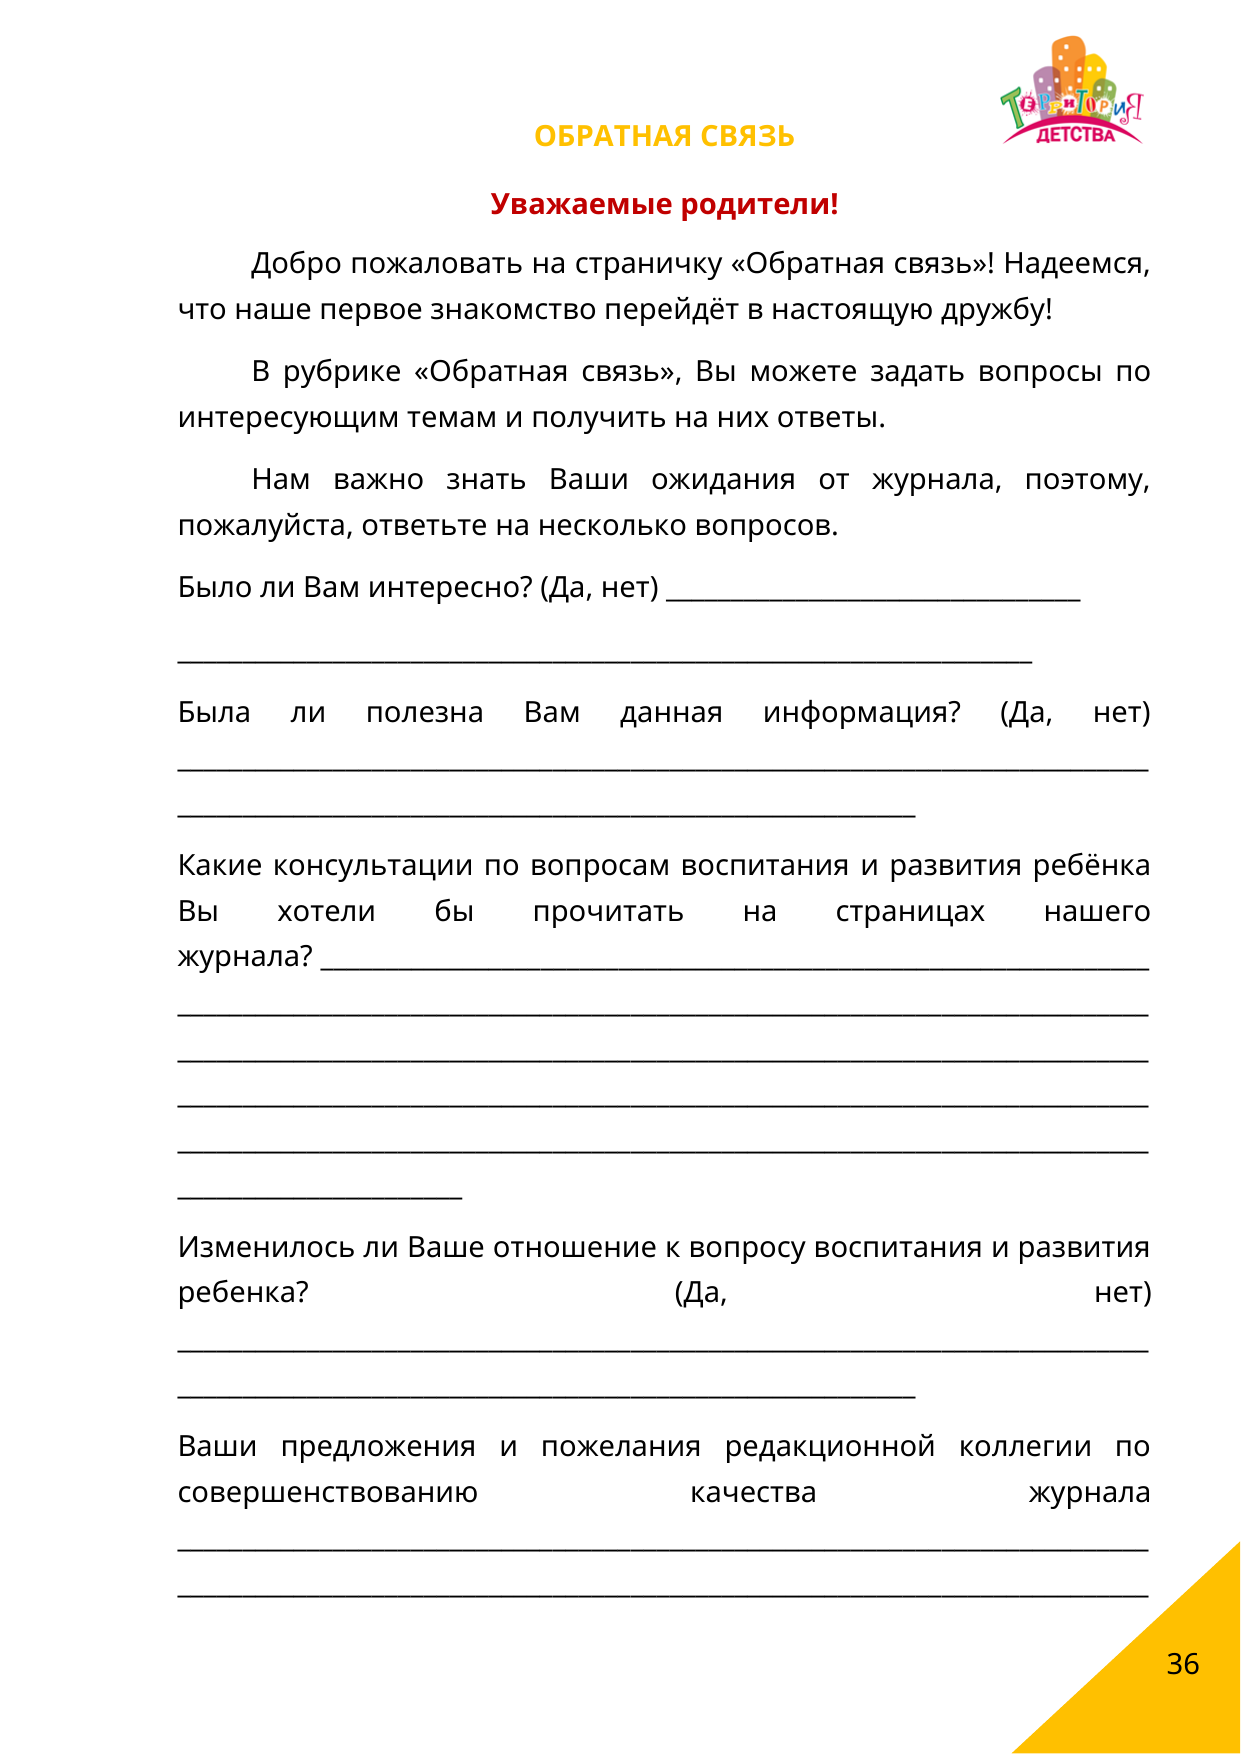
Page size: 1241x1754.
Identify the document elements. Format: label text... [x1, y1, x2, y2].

text Добро пожаловать на страничку «Обратная связь»! Надеемся, что наше первое знакомство перейдёт в настоящую дружбу! [177, 243, 1152, 328]
text Изменилось ли Ваше отношение к вопросу воспитания и развития ребенка? (Да, нет) ____________________________________________________________________________________________________________________________________ [177, 1226, 1152, 1403]
text В рубрике «Обратная связь», Вы можете задать вопросы по интересующим темам и получить на них ответы. [177, 351, 1152, 436]
text Была ли полезна Вам данная информация? (Да, нет) ____________________________________________________________________________________________________________________________________ [177, 691, 1152, 822]
text Нам важно знать Ваши ожидания от журнала, поэтому, пожалуйста, ответьте на несколько вопросов. [177, 458, 1152, 544]
picture [992, 29, 1152, 147]
text Какие консультации по вопросам воспитания и развития ребёнка Вы хотели бы прочитать на страницах нашего журнала? __________________________________________________________________________________________________________________________________________________________________________________________________________________________________________________________________________________________________________________________________________________________________________________________________ [177, 844, 1152, 1203]
text __________________________________________________________________ [177, 629, 1152, 668]
text Было ли Вам интересно? (Да, нет) ________________________________ [177, 566, 1152, 606]
text Уважаемые родители! [177, 183, 1152, 223]
